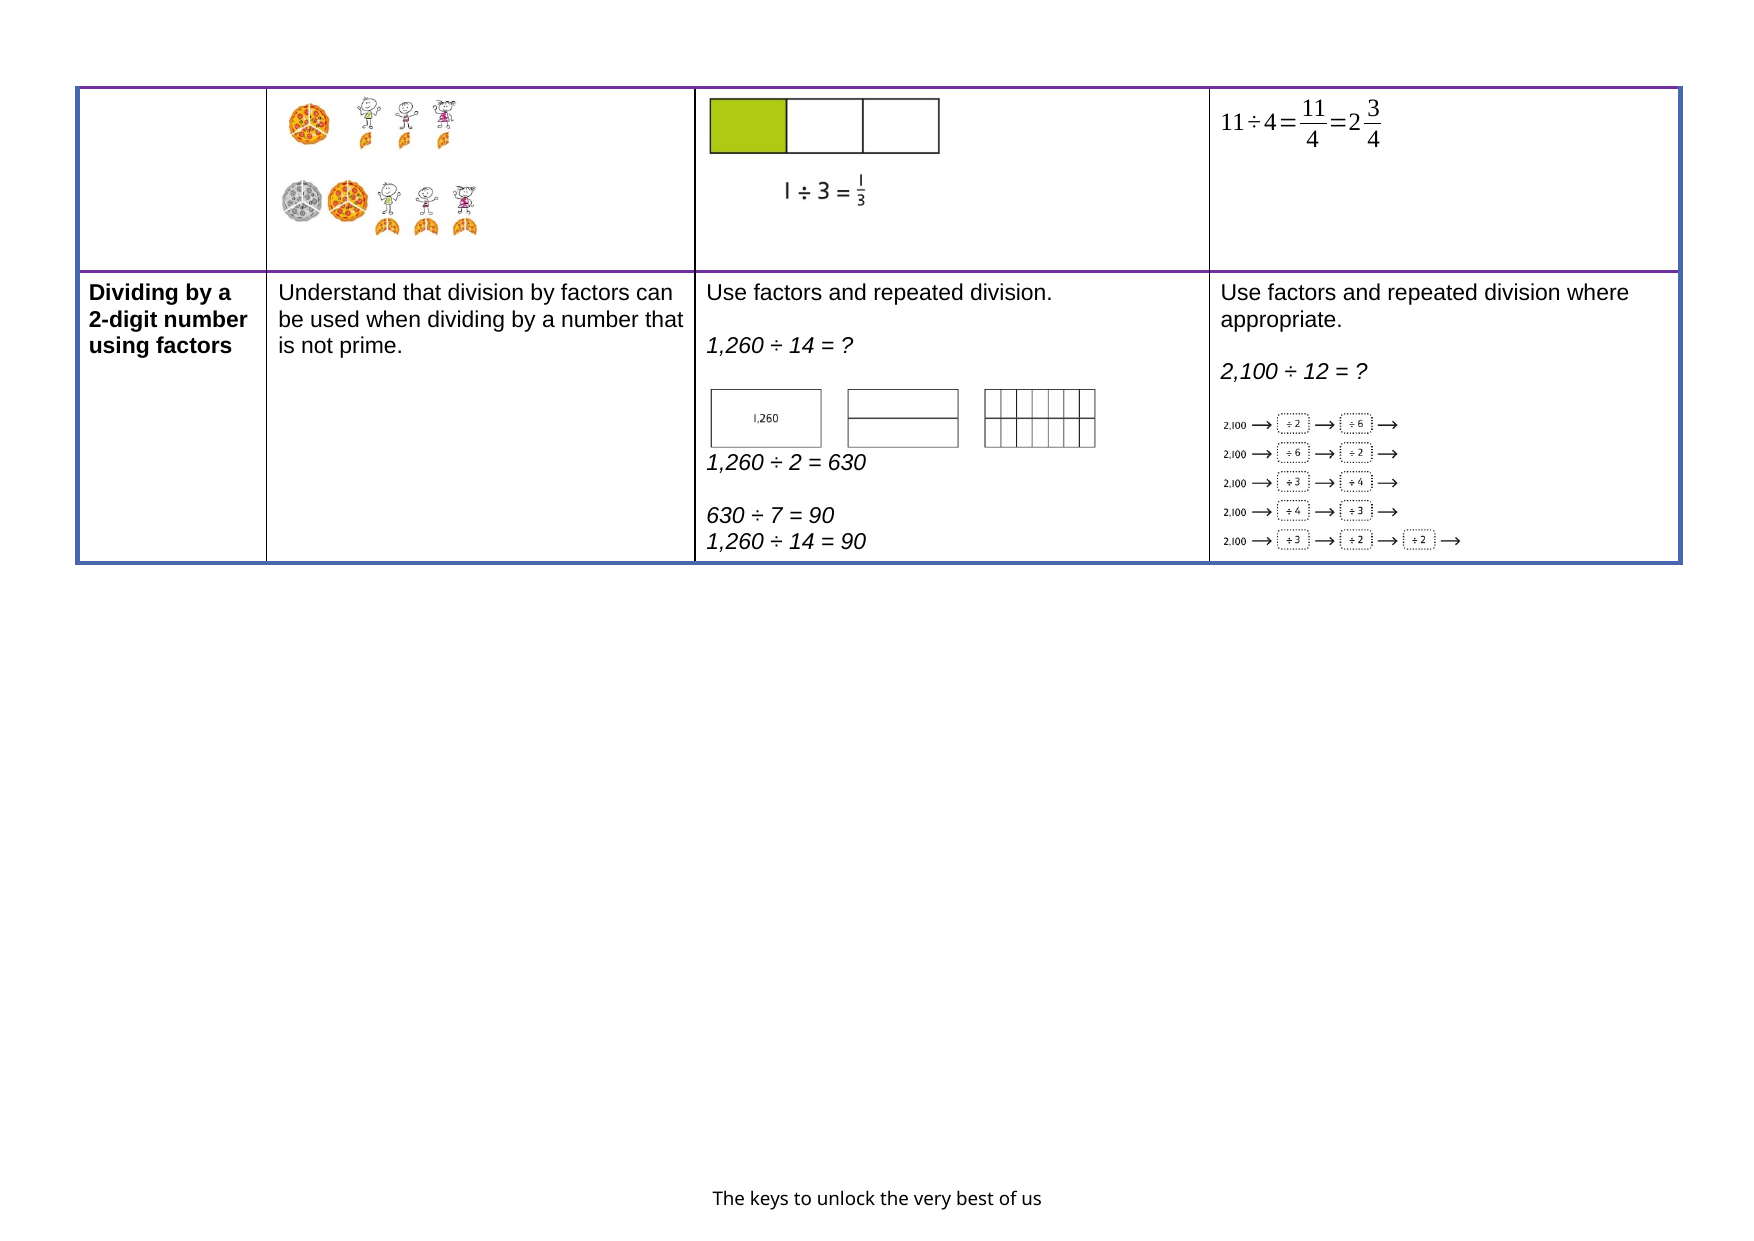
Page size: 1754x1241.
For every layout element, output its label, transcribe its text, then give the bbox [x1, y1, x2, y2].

table_cell Understand that division by factors can be used when dividing by a number that is not prime. [267, 273, 694, 561]
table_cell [80, 89, 266, 270]
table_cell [1210, 89, 1678, 270]
table_cell Use factors and repeated division. 1,260 ÷ 14 = ? 1,260 ÷ 2 = 630 630 ÷ 7 = 90 1,260 ÷ 14 = 90 [696, 273, 1209, 561]
picture [1220, 411, 1462, 552]
table_cell Dividing by a 2-digit number using factors [80, 273, 266, 561]
picture [706, 384, 1097, 450]
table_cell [696, 89, 1209, 270]
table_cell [267, 89, 694, 270]
picture [278, 94, 479, 238]
table_cell Use factors and repeated division where appropriate. 2,100 ÷ 12 = ? [1210, 273, 1678, 561]
picture [706, 94, 942, 212]
